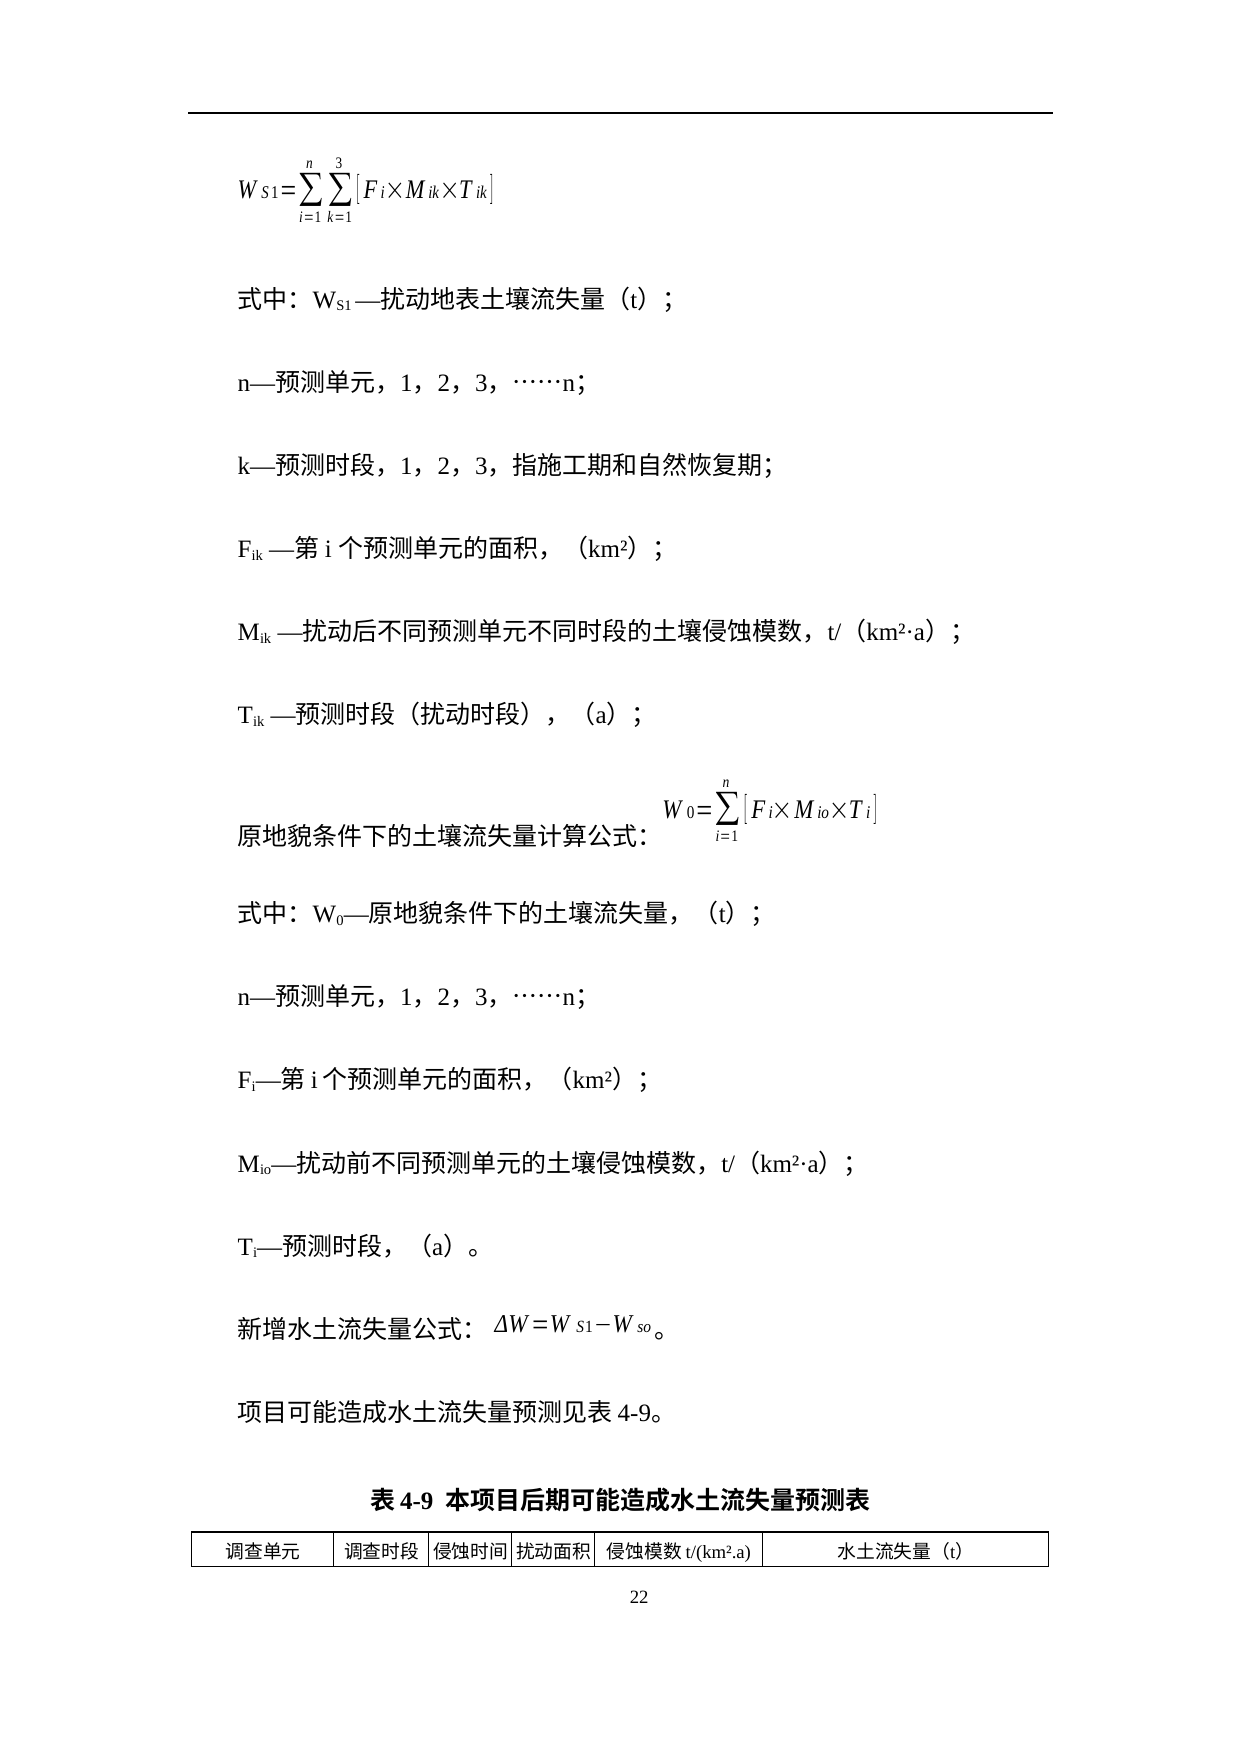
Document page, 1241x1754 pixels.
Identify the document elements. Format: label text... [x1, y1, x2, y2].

text Mik ―扰动后不同预测单元不同时段的土壤侵蚀模数，t/（km²·a）； [187, 597, 1053, 662]
text n―预测单元，1，2，3，……n； [187, 962, 1053, 1027]
text 式中：W0―原地貌条件下的土壤流失量，（t）； [187, 879, 1053, 944]
table_header 侵蚀时间（a） [429, 1533, 511, 1566]
text 项目可能造成水土流失量预测见表4-9。 [187, 1378, 1053, 1443]
text k―预测时段，1，2，3，指施工期和自然恢复期； [187, 431, 1053, 496]
table_header 调查时段 [334, 1533, 428, 1566]
text 新增水土流失量公式： 。 [187, 1295, 1053, 1360]
text 原地貌条件下的土壤流失量计算公式： [187, 764, 1053, 861]
table_header 调查单元 [192, 1533, 333, 1566]
text Fik ―第 i 个预测单元的面积，（km²）； [187, 514, 1053, 579]
table_header 扰动面积（hm²） [512, 1533, 594, 1566]
text 表4-9 本项目后期可能造成水土流失量预测表 [187, 1466, 1053, 1531]
text Ti―预测时段，（a）。 [187, 1212, 1053, 1277]
table_header 水土流失量（t） [763, 1533, 1048, 1566]
text Tik ―预测时段（扰动时段），（a）； [187, 681, 1053, 746]
table_header 侵蚀模数t/(km².a) [595, 1533, 762, 1566]
text 式中：WS1 ―扰动地表土壤流失量（t）； [187, 265, 1053, 330]
text Fi―第i个预测单元的面积，（km²）； [187, 1046, 1053, 1111]
text Mio―扰动前不同预测单元的土壤侵蚀模数，t/（km²·a）； [187, 1129, 1053, 1194]
text n―预测单元，1，2，3，……n； [187, 348, 1053, 413]
